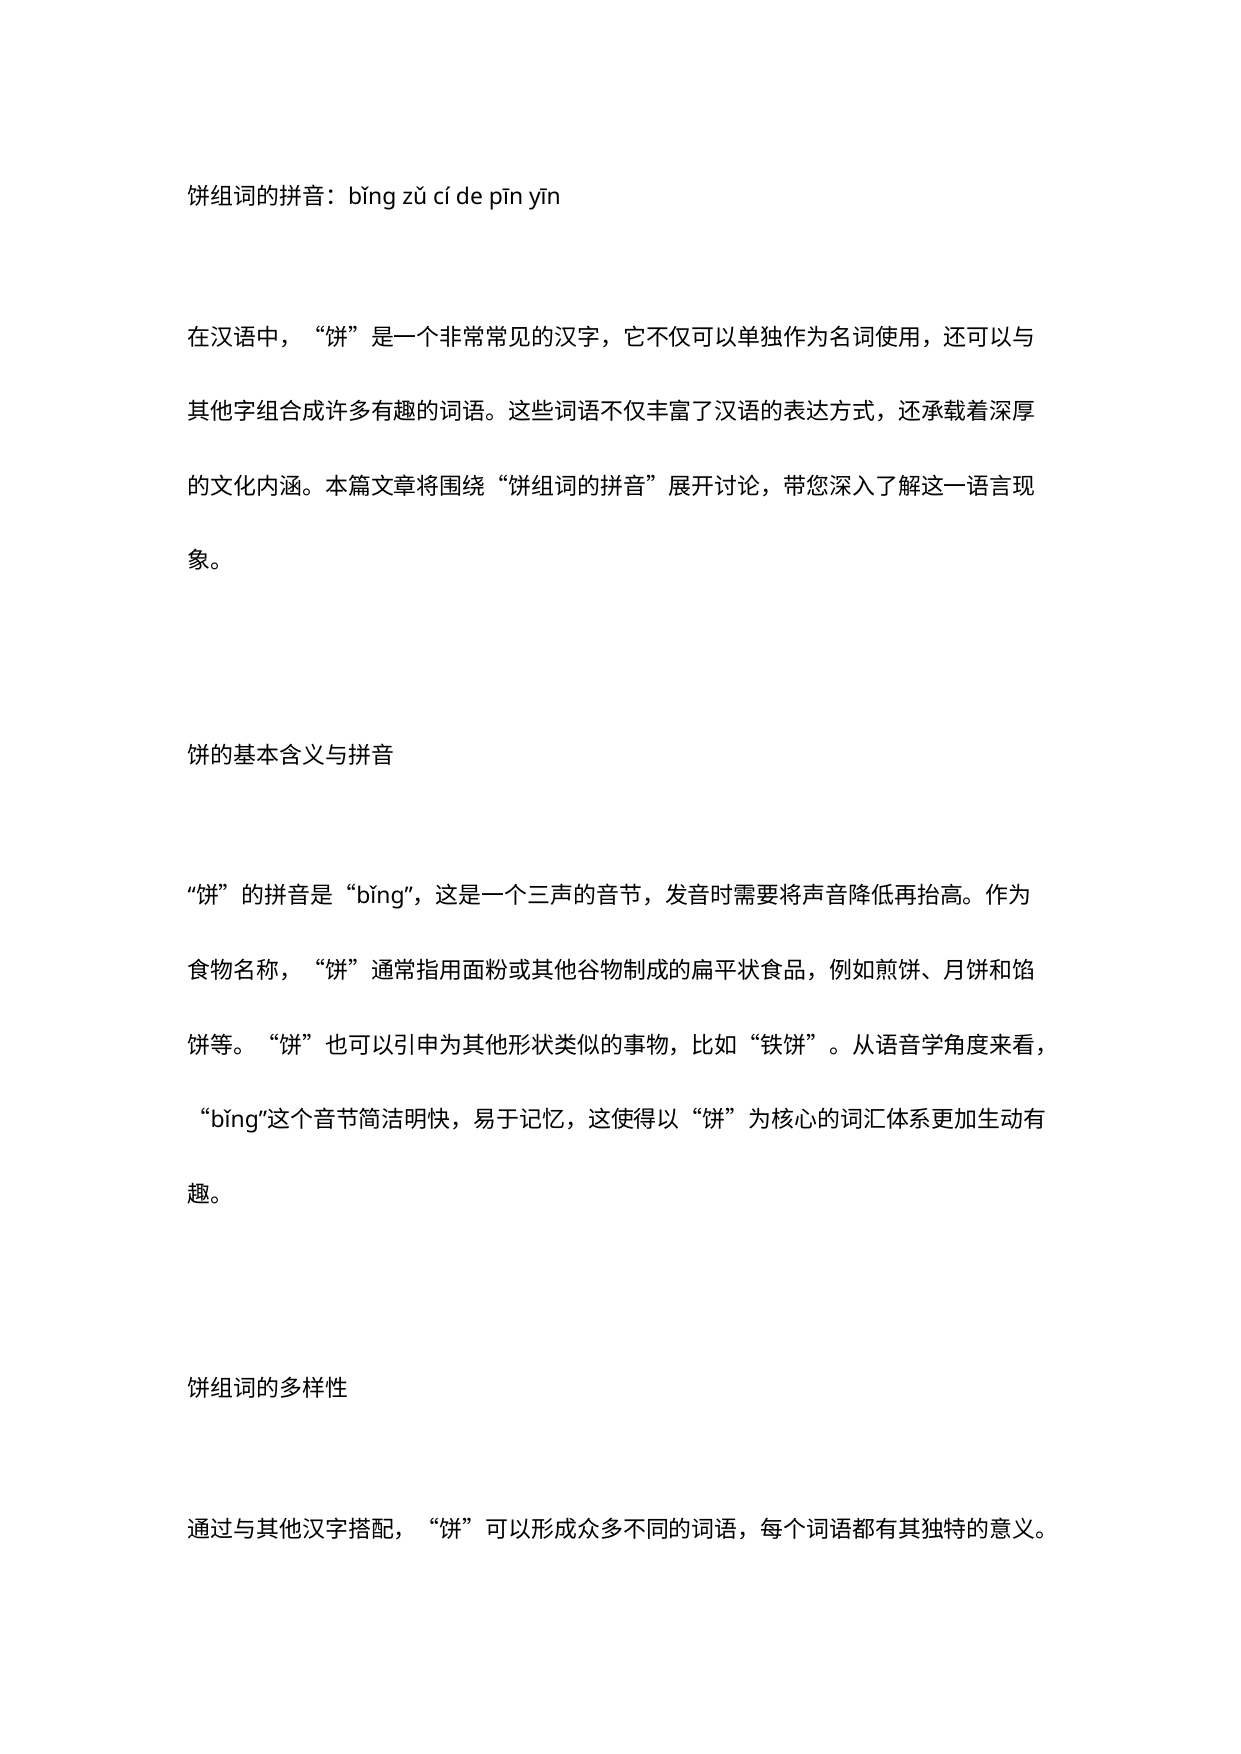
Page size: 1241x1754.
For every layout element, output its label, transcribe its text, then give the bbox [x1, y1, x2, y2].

text “饼”的拼音是“bǐng”，这是一个三声的音节，发音时需要将声音降低再抬高。作为食物名称，“饼”通常指用面粉或其他谷物制成的扁平状食品，例如煎饼、月饼和馅饼等。“饼”也可以引申为其他形状类似的事物，比如“铁饼”。从语音学角度来看，“bǐng”这个音节简洁明快，易于记忆，这使得以“饼”为核心的词汇体系更加生动有趣。 [187, 861, 1053, 1225]
text 在汉语中，“饼”是一个非常常见的汉字，它不仅可以单独作为名词使用，还可以与其他字组合成许多有趣的词语。这些词语不仅丰富了汉语的表达方式，还承载着深厚的文化内涵。本篇文章将围绕“饼组词的拼音”展开讨论，带您深入了解这一语言现象。 [187, 302, 1053, 592]
text 饼的基本含义与拼音 [187, 721, 1053, 786]
text 饼组词的多样性 [187, 1354, 1053, 1419]
text 饼组词的拼音：bǐng zǔ cí de pīn yīn [187, 162, 1053, 227]
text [187, 1495, 1053, 1560]
